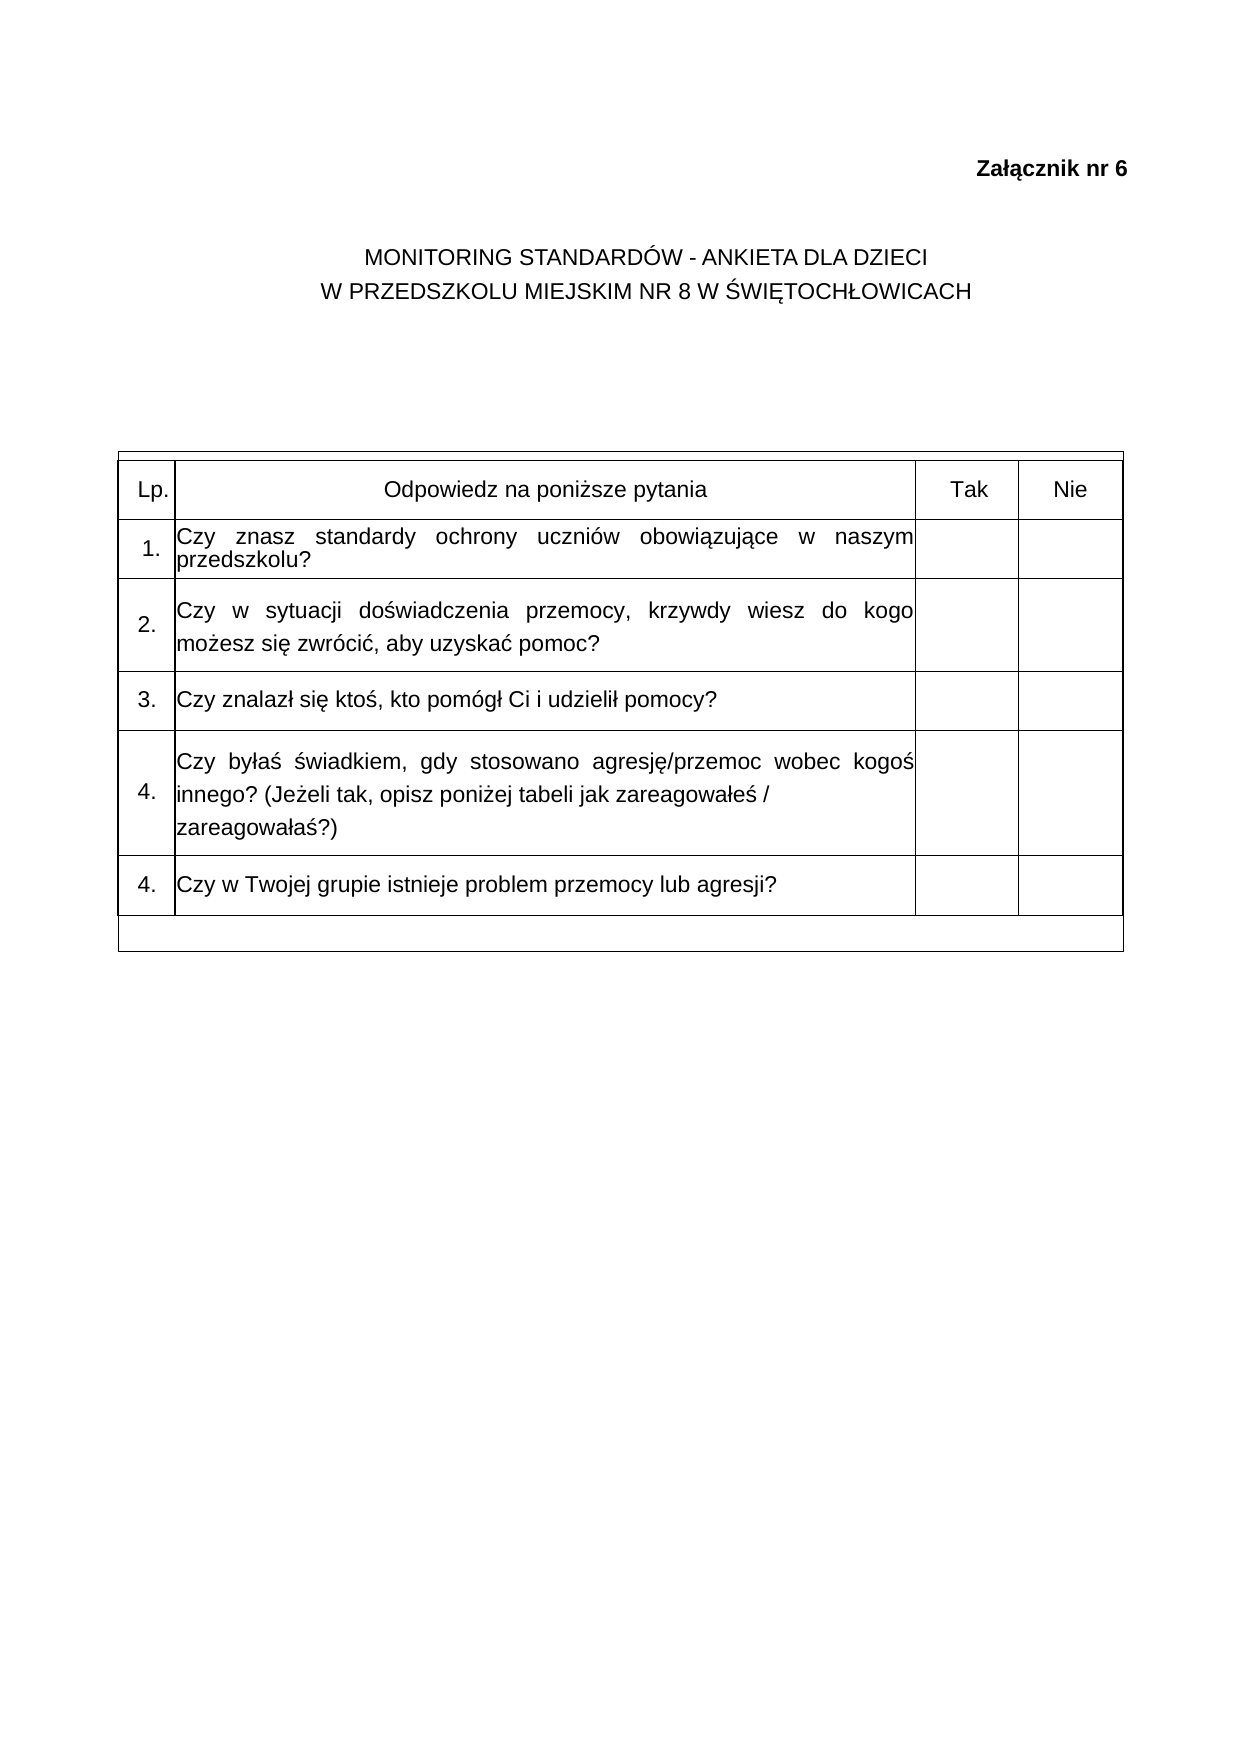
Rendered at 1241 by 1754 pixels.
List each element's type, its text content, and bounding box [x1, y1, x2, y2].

table_cell 2. [119, 579, 174, 671]
table_header Odpowiedz na poniższe pytania [176, 461, 915, 519]
table_cell Czy w Twojej grupie istnieje problem przemocy lub agresji? [176, 856, 915, 915]
table_cell [916, 579, 1018, 671]
table_cell [1019, 579, 1122, 671]
table_cell 1. [119, 520, 174, 578]
table_header Lp. [119, 461, 174, 519]
text MONITORING STANDARDÓW - ANKIETA DLA DZIECI W PRZEDSZKOLU MIEJSKIM NR 8 W ŚWIĘTOCHŁOWICACH [164, 239, 1128, 306]
table_cell Czy byłaś świadkiem, gdy stosowano agresję/przemoc wobec kogoś innego? (Jeżeli tak, opisz poniżej tabeli jak zareagowałeś / zareagowałaś?) [176, 731, 915, 855]
table_cell [916, 672, 1018, 730]
table_cell 4. [119, 856, 174, 915]
table_cell Czy w sytuacji doświadczenia przemocy, krzywdy wiesz do kogo możesz się zwrócić, aby uzyskać pomoc? [176, 579, 915, 671]
table_cell [1019, 520, 1122, 578]
table_header Nie [1019, 461, 1122, 519]
table_header Tak [916, 461, 1018, 519]
table_cell Czy znasz standardy ochrony uczniów obowiązujące w naszym przedszkolu? [176, 520, 915, 578]
table_cell [1019, 856, 1122, 915]
table_cell 4. [119, 731, 174, 855]
text Załącznik nr 6 [112, 150, 1128, 183]
table_cell Czy znalazł się ktoś, kto pomógł Ci i udzielił pomocy? [176, 672, 915, 730]
table_cell [1019, 731, 1122, 855]
table_cell [916, 731, 1018, 855]
table_cell 3. [119, 672, 174, 730]
table_cell [916, 856, 1018, 915]
table_cell [1019, 672, 1122, 730]
table_cell [916, 520, 1018, 578]
